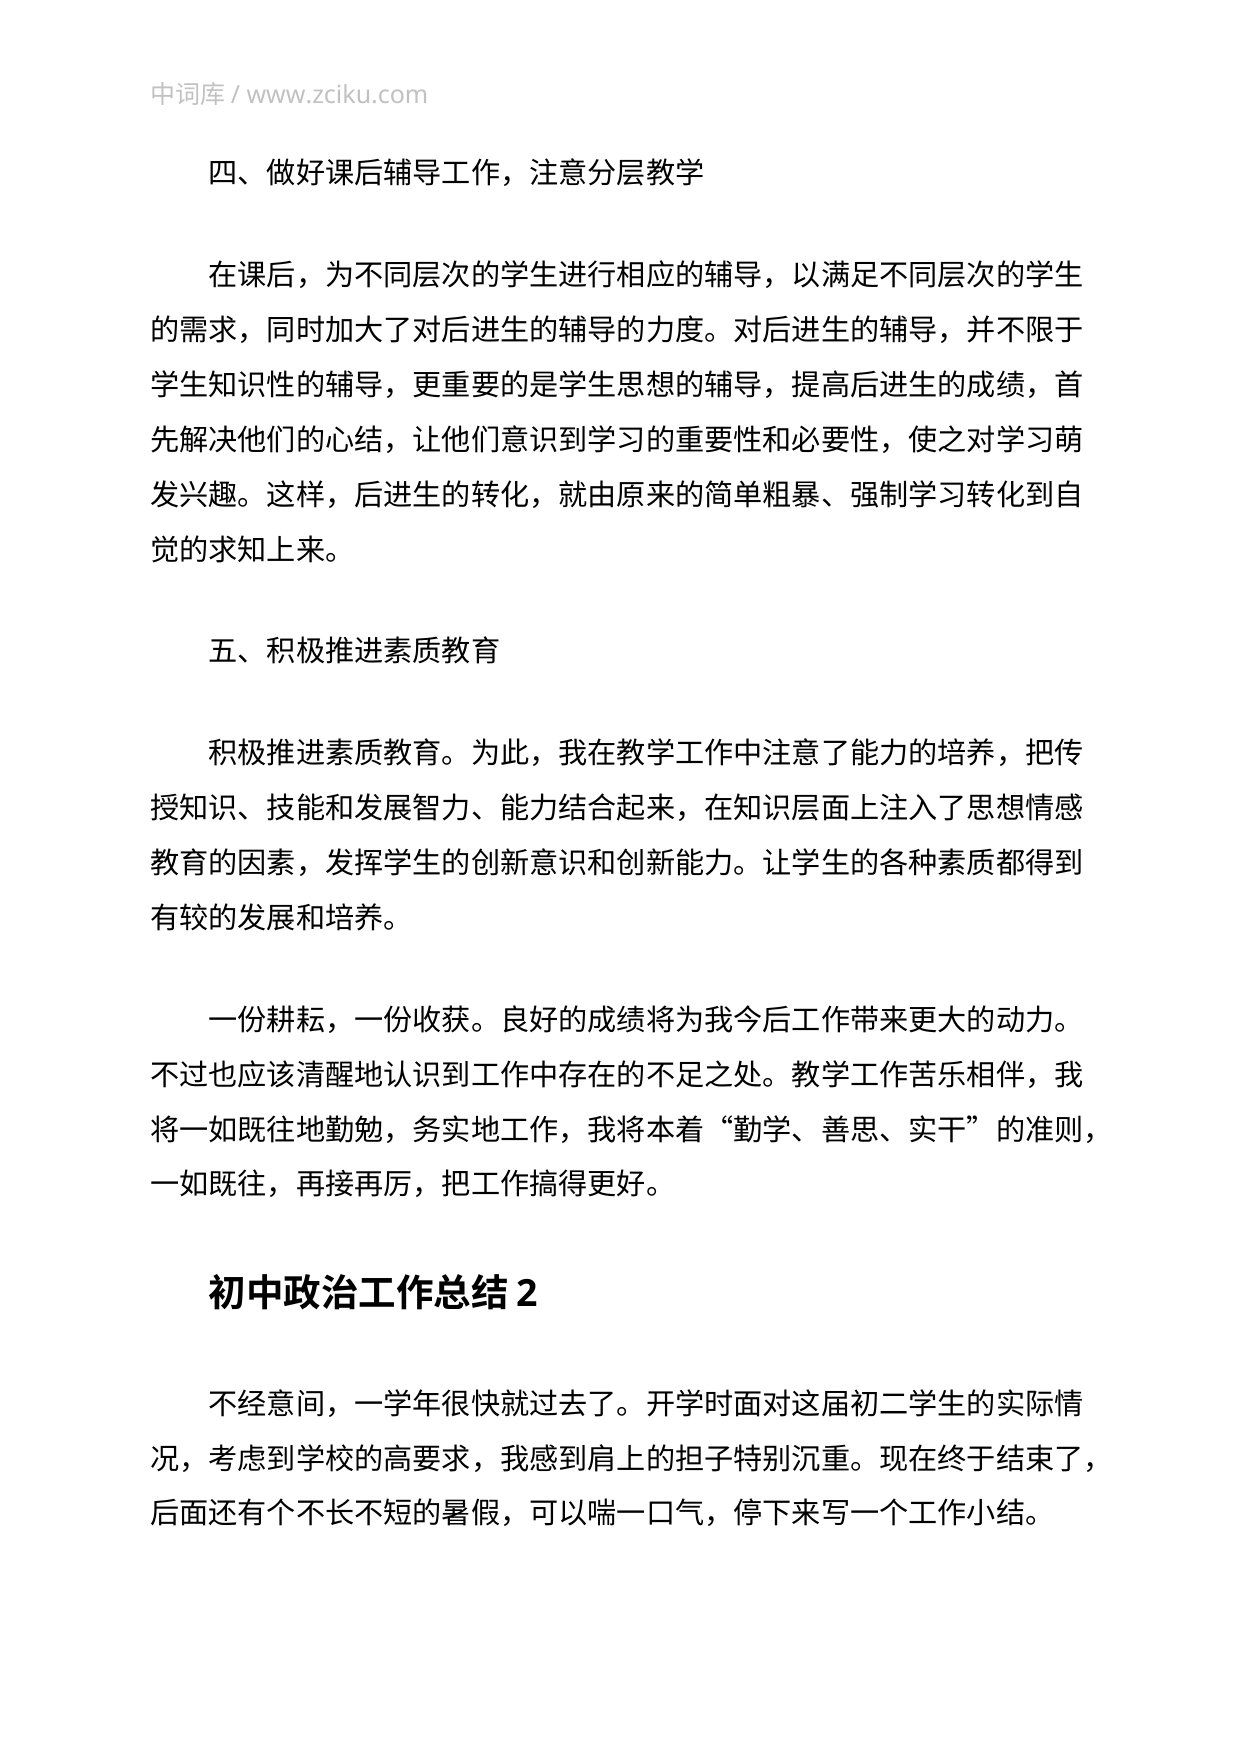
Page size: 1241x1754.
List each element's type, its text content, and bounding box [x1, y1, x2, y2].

text 一份耕耘，一份收获。良好的成绩将为我今后工作带来更大的动力。不过也应该清醒地认识到工作中存在的不足之处。教学工作苦乐相伴，我将一如既往地勤勉，务实地工作，我将本着“勤学、善思、实干”的准则，一如既往，再接再厉，把工作搞得更好。 [150, 996, 1090, 1203]
text 在课后，为不同层次的学生进行相应的辅导，以满足不同层次的学生的需求，同时加大了对后进生的辅导的力度。对后进生的辅导，并不限于学生知识性的辅导，更重要的是学生思想的辅导，提高后进生的成绩，首先解决他们的心结，让他们意识到学习的重要性和必要性，使之对学习萌发兴趣。这样，后进生的转化，就由原来的简单粗暴、强制学习转化到自觉的求知上来。 [150, 252, 1090, 568]
text 积极推进素质教育。为此，我在教学工作中注意了能力的培养，把传授知识、技能和发展智力、能力结合起来，在知识层面上注入了思想情感教育的因素，发挥学生的创新意识和创新能力。让学生的各种素质都得到有较的发展和培养。 [150, 730, 1090, 937]
text 五、积极推进素质教育 [150, 628, 1090, 670]
text 初中政治工作总结2 [150, 1263, 1090, 1317]
text 四、做好课后辅导工作，注意分层教学 [150, 150, 1090, 192]
text 不经意间，一学年很快就过去了。开学时面对这届初二学生的实际情况，考虑到学校的高要求，我感到肩上的担子特别沉重。现在终于结束了，后面还有个不长不短的暑假，可以喘一口气，停下来写一个工作小结。 [150, 1380, 1090, 1532]
